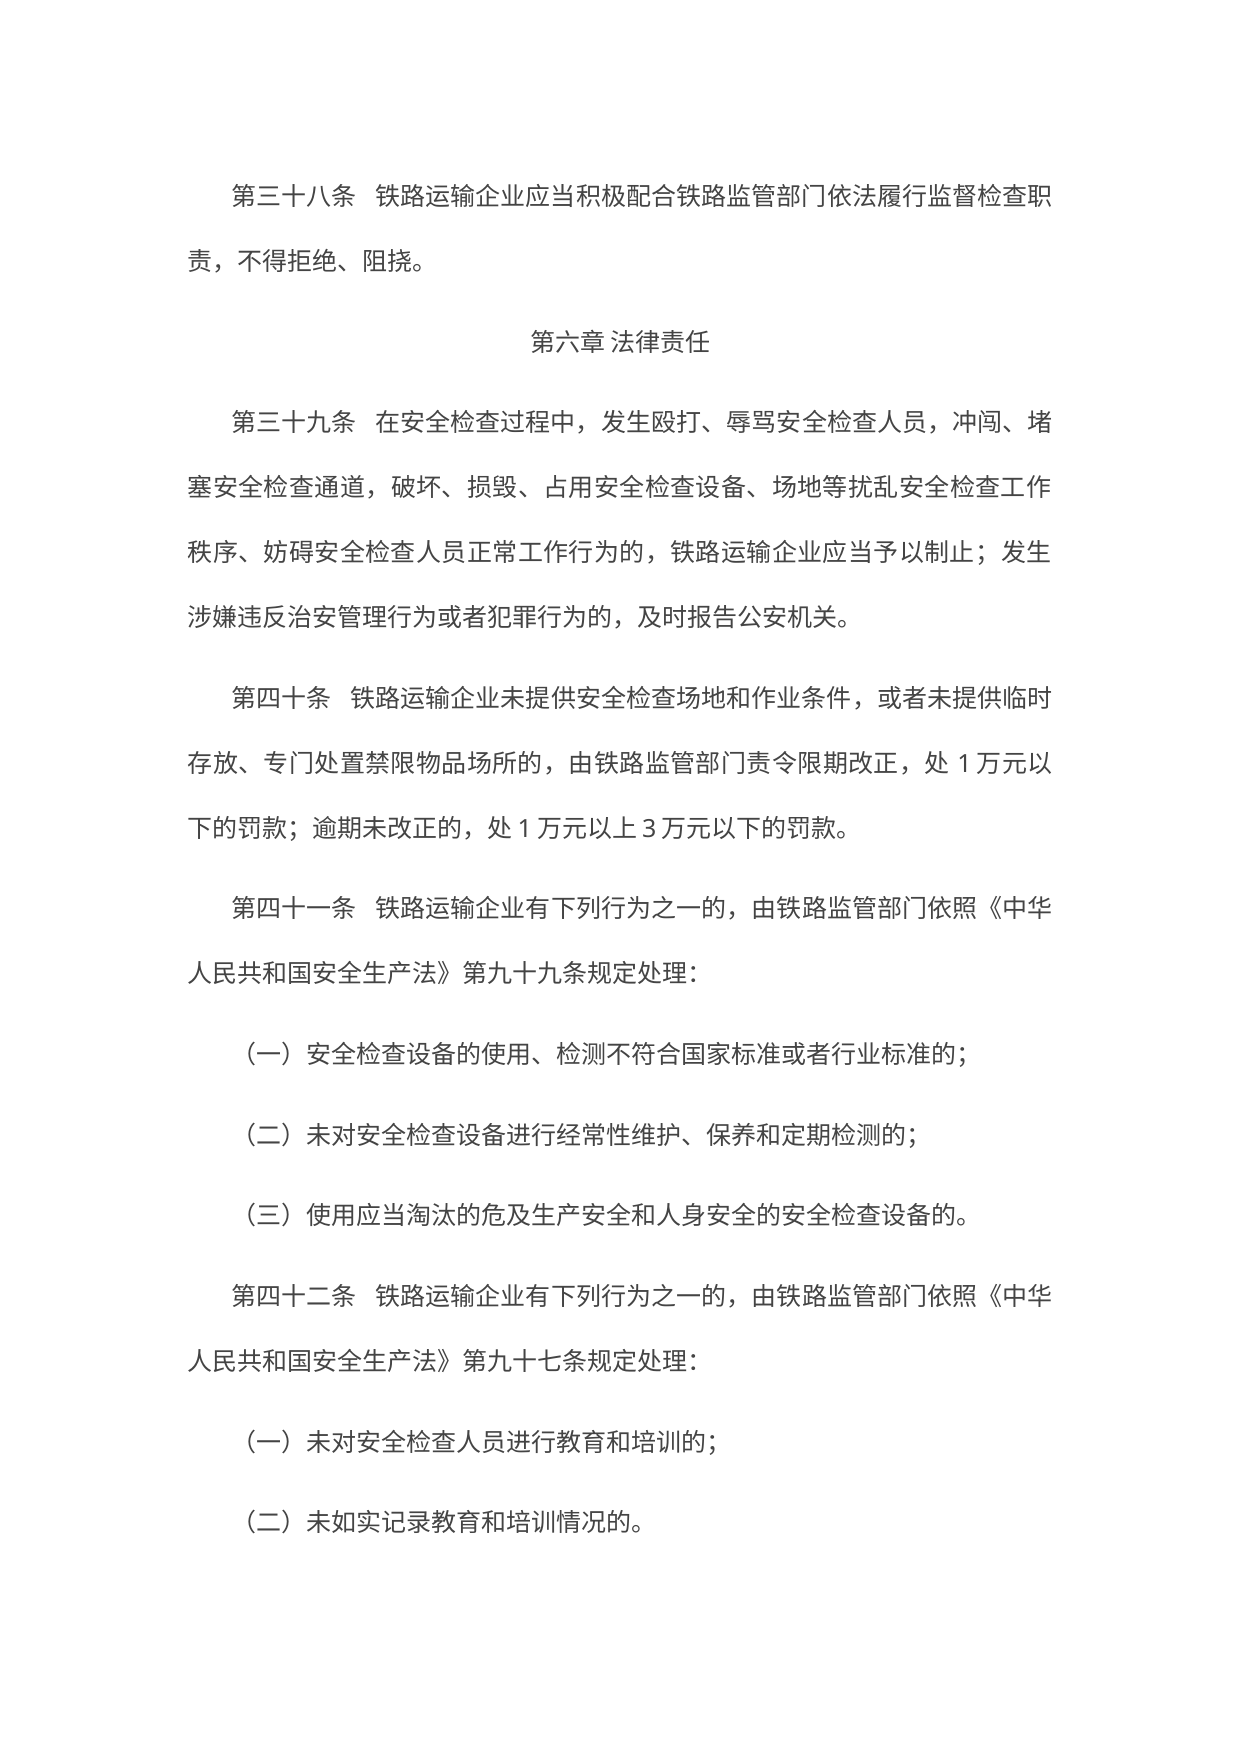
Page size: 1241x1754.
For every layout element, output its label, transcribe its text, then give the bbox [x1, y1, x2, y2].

text 第三十八条 铁路运输企业应当积极配合铁路监管部门依法履行监督检查职责，不得拒绝、阻挠。 [187, 162, 1053, 292]
text （二）未对安全检查设备进行经常性维护、保养和定期检测的； [187, 1101, 1053, 1166]
text （一）未对安全检查人员进行教育和培训的； [187, 1408, 1053, 1473]
text （三）使用应当淘汰的危及生产安全和人身安全的安全检查设备的。 [187, 1181, 1053, 1246]
text 第六章 法律责任 [187, 308, 1053, 373]
text 第四十二条 铁路运输企业有下列行为之一的，由铁路监管部门依照《中华人民共和国安全生产法》第九十七条规定处理： [187, 1262, 1053, 1392]
text （二）未如实记录教育和培训情况的。 [187, 1488, 1053, 1553]
text 第三十九条 在安全检查过程中，发生殴打、辱骂安全检查人员，冲闯、堵塞安全检查通道，破坏、损毁、占用安全检查设备、场地等扰乱安全检查工作秩序、妨碍安全检查人员正常工作行为的，铁路运输企业应当予以制止；发生涉嫌违反治安管理行为或者犯罪行为的，及时报告公安机关。 [187, 388, 1053, 648]
text （一）安全检查设备的使用、检测不符合国家标准或者行业标准的； [187, 1020, 1053, 1085]
text 第四十条 铁路运输企业未提供安全检查场地和作业条件，或者未提供临时存放、专门处置禁限物品场所的，由铁路监管部门责令限期改正，处1万元以下的罚款；逾期未改正的，处1万元以上3万元以下的罚款。 [187, 664, 1053, 859]
text 第四十一条 铁路运输企业有下列行为之一的，由铁路监管部门依照《中华人民共和国安全生产法》第九十九条规定处理： [187, 874, 1053, 1004]
